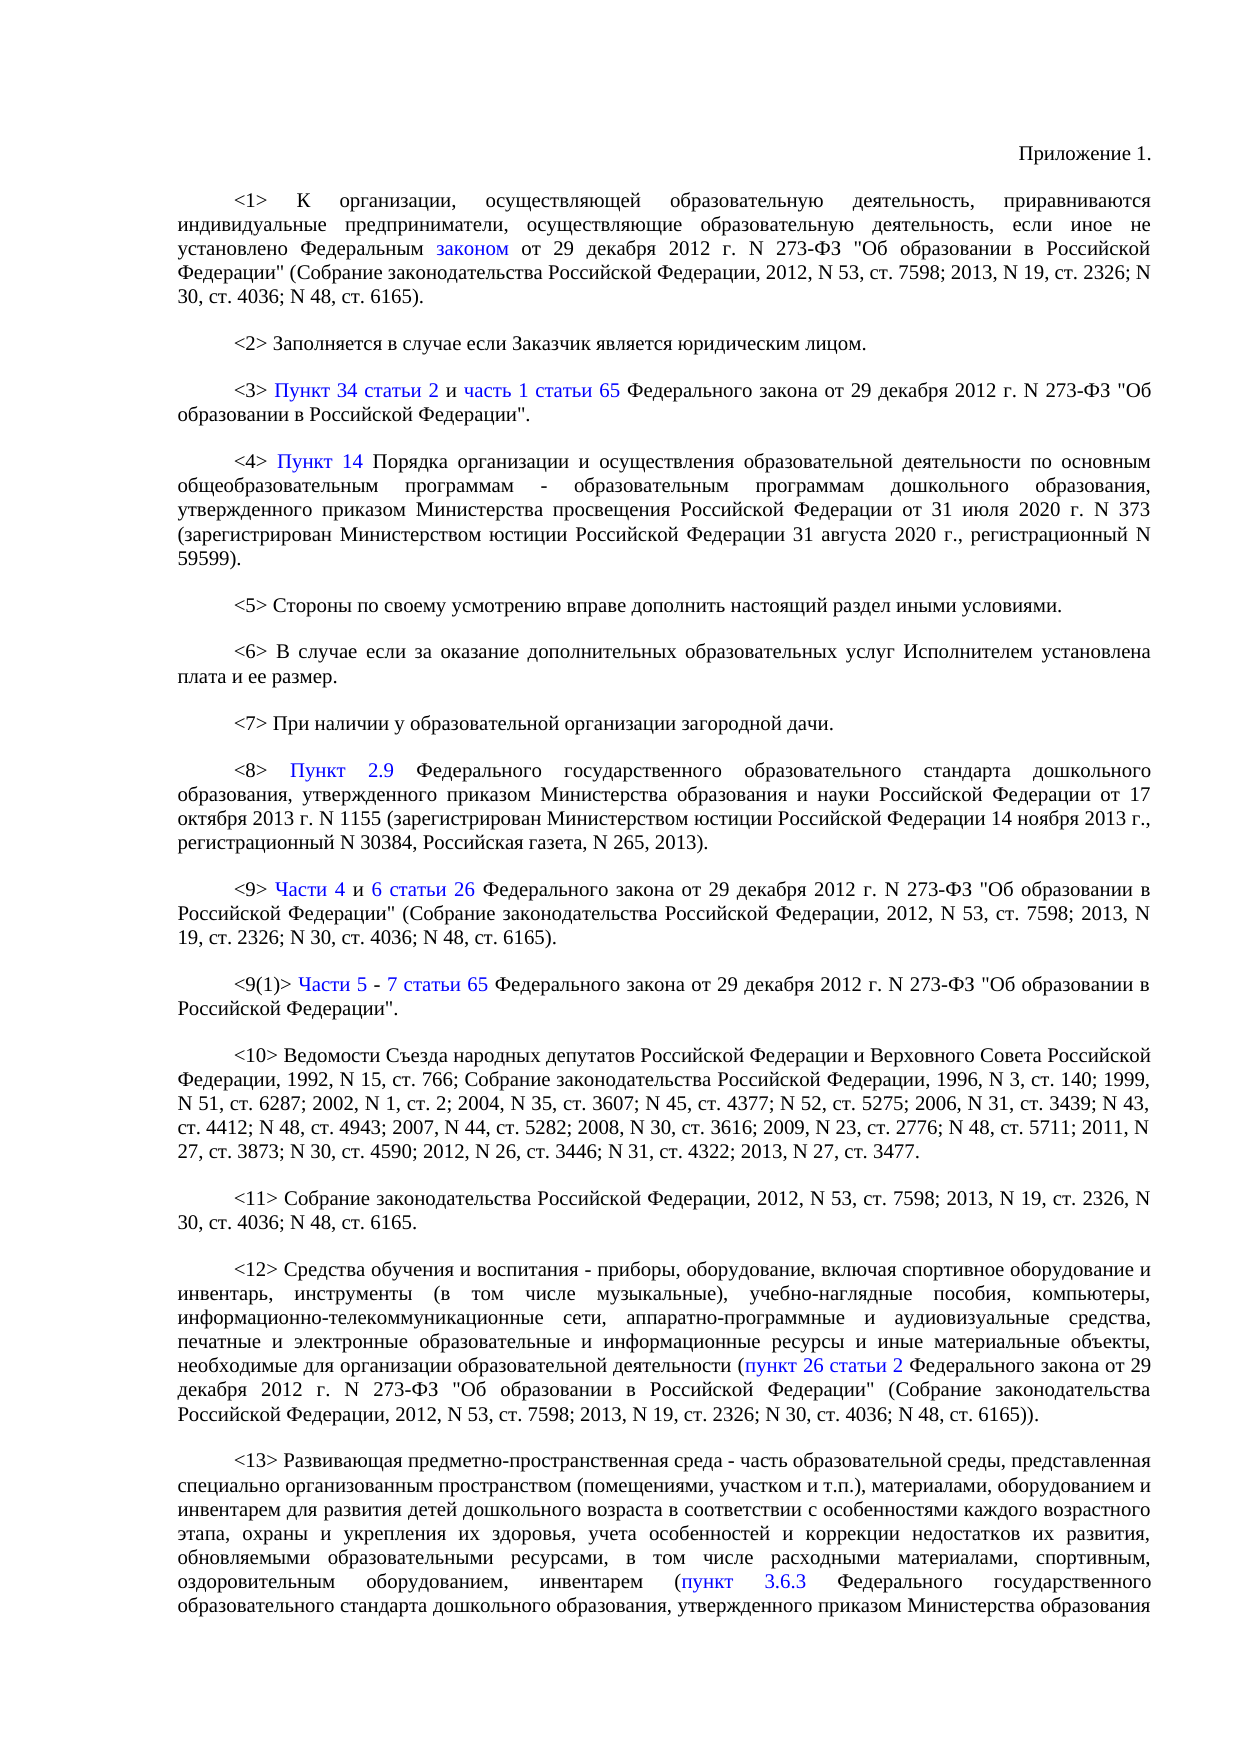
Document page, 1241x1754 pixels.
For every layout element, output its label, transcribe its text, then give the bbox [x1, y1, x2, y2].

text <1> К организации, осуществляющей образовательную деятельность, приравниваются индивидуальные предприниматели, осуществляющие образовательную деятельность, если иное не установлено Федеральным законом от 29 декабря 2012 г. N 273-ФЗ "Об образовании в Российской Федерации" (Собрание законодательства Российской Федерации, 2012, N 53, ст. 7598; 2013, N 19, ст. 2326; N 30, ст. 4036; N 48, ст. 6165). [177, 188, 1152, 308]
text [177, 1448, 1152, 1617]
text <6> В случае если за оказание дополнительных образовательных услуг Исполнителем установлена плата и ее размер. [177, 639, 1152, 688]
text <7> При наличии у образовательной организации загородной дачи. [177, 711, 1152, 734]
text <4> Пункт 14 Порядка организации и осуществления образовательной деятельности по основным общеобразовательным программам - образовательным программам дошкольного образования, утвержденного приказом Министерства просвещения Российской Федерации от 31 июля 2020 г. N 373 (зарегистрирован Министерством юстиции Российской Федерации 31 августа 2020 г., регистрационный N 59599). [177, 449, 1152, 569]
text <3> Пункт 34 статьи 2 и часть 1 статьи 65 Федерального закона от 29 декабря 2012 г. N 273-ФЗ "Об образовании в Российской Федерации". [177, 378, 1152, 426]
text <11> Собрание законодательства Российской Федерации, 2012, N 53, ст. 7598; 2013, N 19, ст. 2326, N 30, ст. 4036; N 48, ст. 6165. [177, 1186, 1152, 1234]
text <2> Заполняется в случае если Заказчик является юридическим лицом. [177, 331, 1152, 355]
text Приложение 1. [177, 141, 1152, 165]
text <5> Стороны по своему усмотрению вправе дополнить настоящий раздел иными условиями. [177, 592, 1152, 617]
text <8> Пункт 2.9 Федерального государственного образовательного стандарта дошкольного образования, утвержденного приказом Министерства образования и науки Российской Федерации от 17 октября 2013 г. N 1155 (зарегистрирован Министерством юстиции Российской Федерации 14 ноября 2013 г., регистрационный N 30384, Российская газета, N 265, 2013). [177, 757, 1152, 854]
text <9> Части 4 и 6 статьи 26 Федерального закона от 29 декабря 2012 г. N 273-ФЗ "Об образовании в Российской Федерации" (Собрание законодательства Российской Федерации, 2012, N 53, ст. 7598; 2013, N 19, ст. 2326; N 30, ст. 4036; N 48, ст. 6165). [177, 877, 1152, 949]
text <10> Ведомости Съезда народных депутатов Российской Федерации и Верховного Совета Российской Федерации, 1992, N 15, ст. 766; Собрание законодательства Российской Федерации, 1996, N 3, ст. 140; 1999, N 51, ст. 6287; 2002, N 1, ст. 2; 2004, N 35, ст. 3607; N 45, ст. 4377; N 52, ст. 5275; 2006, N 31, ст. 3439; N 43, ст. 4412; N 48, ст. 4943; 2007, N 44, ст. 5282; 2008, N 30, ст. 3616; 2009, N 23, ст. 2776; N 48, ст. 5711; 2011, N 27, ст. 3873; N 30, ст. 4590; 2012, N 26, ст. 3446; N 31, ст. 4322; 2013, N 27, ст. 3477. [177, 1043, 1152, 1163]
text <9(1)> Части 5 - 7 статьи 65 Федерального закона от 29 декабря 2012 г. N 273-ФЗ "Об образовании в Российской Федерации". [177, 972, 1152, 1020]
text <12> Средства обучения и воспитания - приборы, оборудование, включая спортивное оборудование и инвентарь, инструменты (в том числе музыкальные), учебно-наглядные пособия, компьютеры, информационно-телекоммуникационные сети, аппаратно-программные и аудиовизуальные средства, печатные и электронные образовательные и информационные ресурсы и иные материальные объекты, необходимые для организации образовательной деятельности (пункт 26 статьи 2 Федерального закона от 29 декабря 2012 г. N 273-ФЗ "Об образовании в Российской Федерации" (Собрание законодательства Российской Федерации, 2012, N 53, ст. 7598; 2013, N 19, ст. 2326; N 30, ст. 4036; N 48, ст. 6165)). [177, 1257, 1152, 1426]
